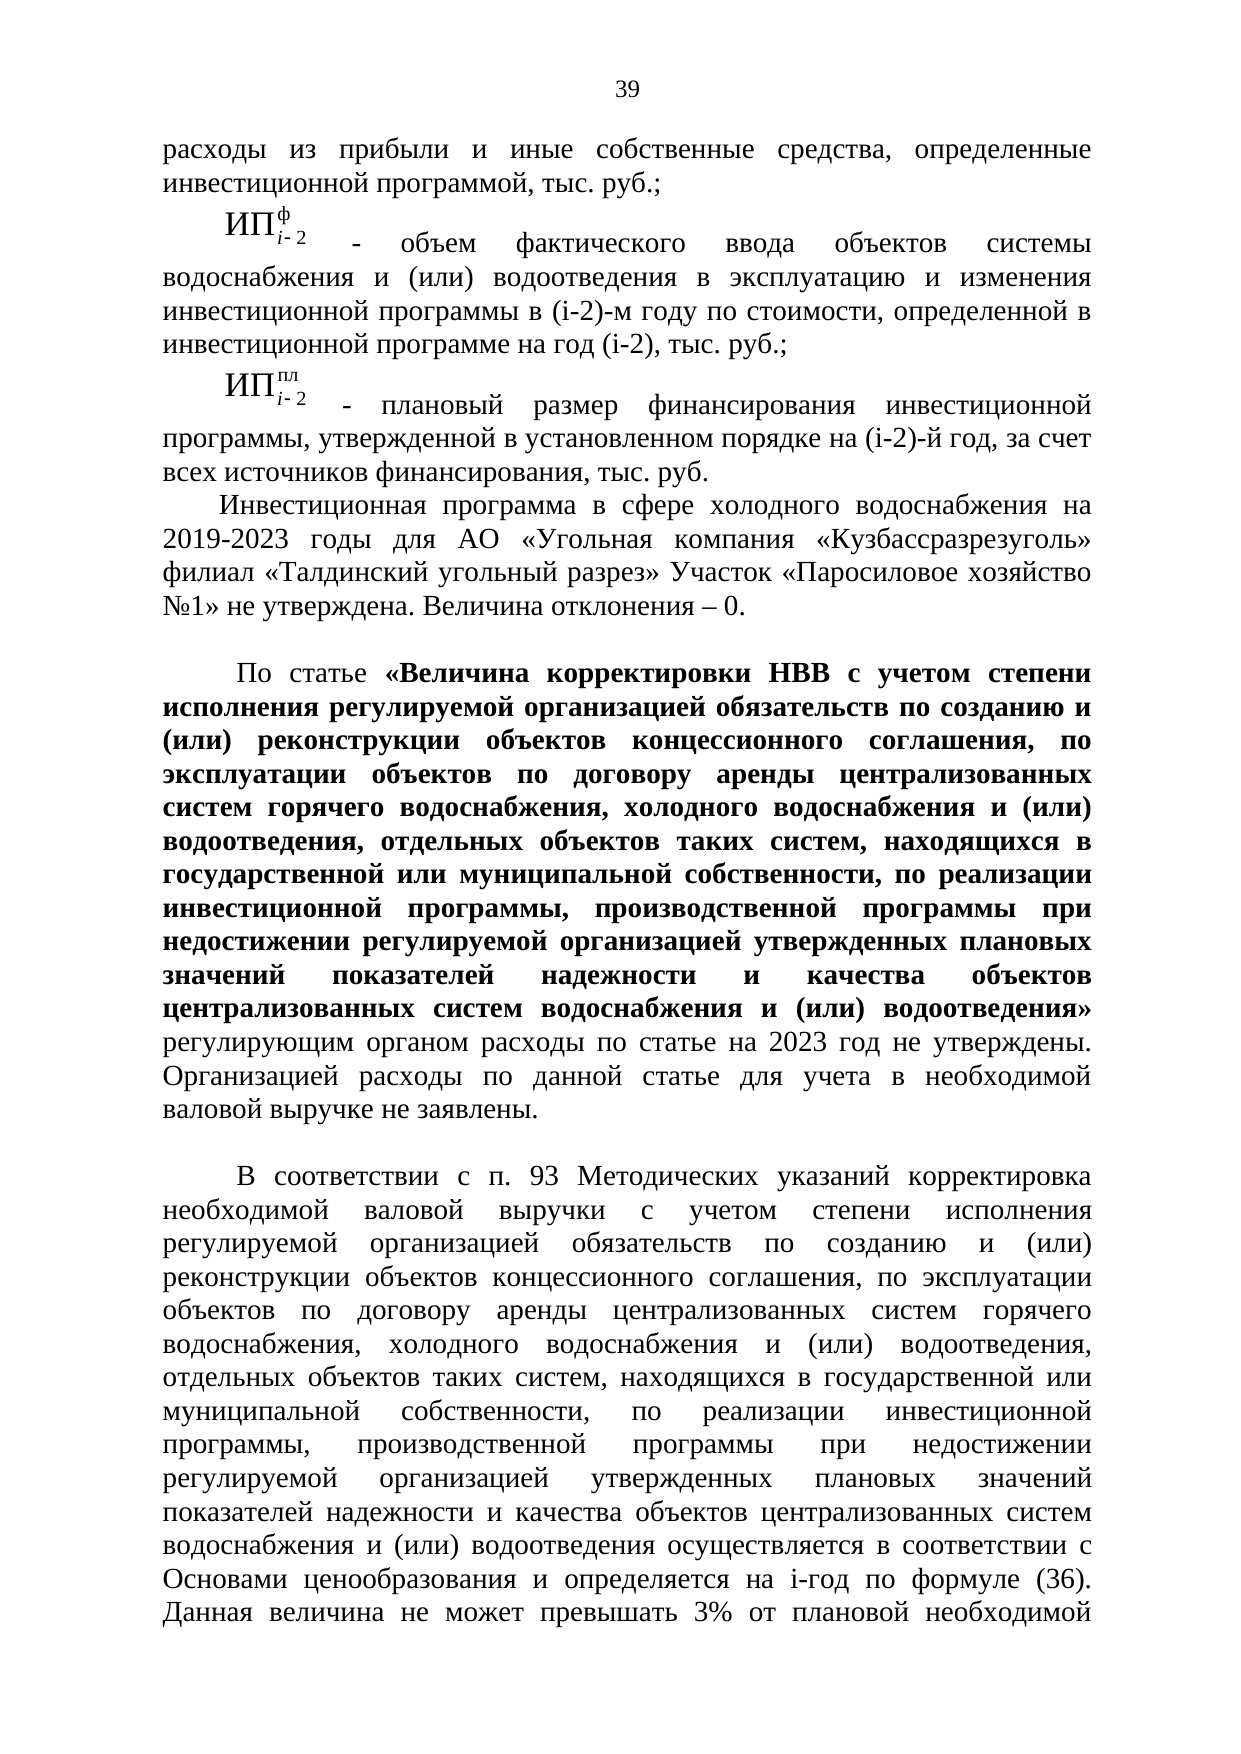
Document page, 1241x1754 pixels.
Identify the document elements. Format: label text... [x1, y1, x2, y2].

text - плановый размер финансирования инвестиционной программы, утвержденной в установленном порядке на (i-2)-й год, за счет всех источников финансирования, тыс. руб. [162, 360, 1092, 487]
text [162, 1158, 1092, 1628]
text Инвестиционная программа в сфере холодного водоснабжения на 2019-2023 годы для АО «Угольная компания «Кузбассразрезуголь» филиал «Талдинский угольный разрез» Участок «Паросиловое хозяйство №1» не утверждена. Величина отклонения – 0. [162, 487, 1092, 622]
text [162, 131, 1092, 198]
text - объем фактического ввода объектов системы водоснабжения и (или) водоотведения в эксплуатацию и изменения инвестиционной программы в (i-2)-м году по стоимости, определенной в инвестиционной программе на год (i-2), тыс. руб.; [162, 198, 1092, 360]
text По статье «Величина корректировки НВВ с учетом степени исполнения регулируемой организацией обязательств по созданию и (или) реконструкции объектов концессионного соглашения, по эксплуатации объектов по договору аренды централизованных систем горячего водоснабжения, холодного водоснабжения и (или) водоотведения, отдельных объектов таких систем, находящихся в государственной или муниципальной собственности, по реализации инвестиционной программы, производственной программы при недостижении регулируемой организацией утвержденных плановых значений показателей надежности и качества объектов централизованных систем водоснабжения и (или) водоотведения» регулирующим органом расходы по статье на 2023 год не утверждены. Организацией расходы по данной статье для учета в необходимой валовой выручке не заявлены. [162, 655, 1092, 1125]
